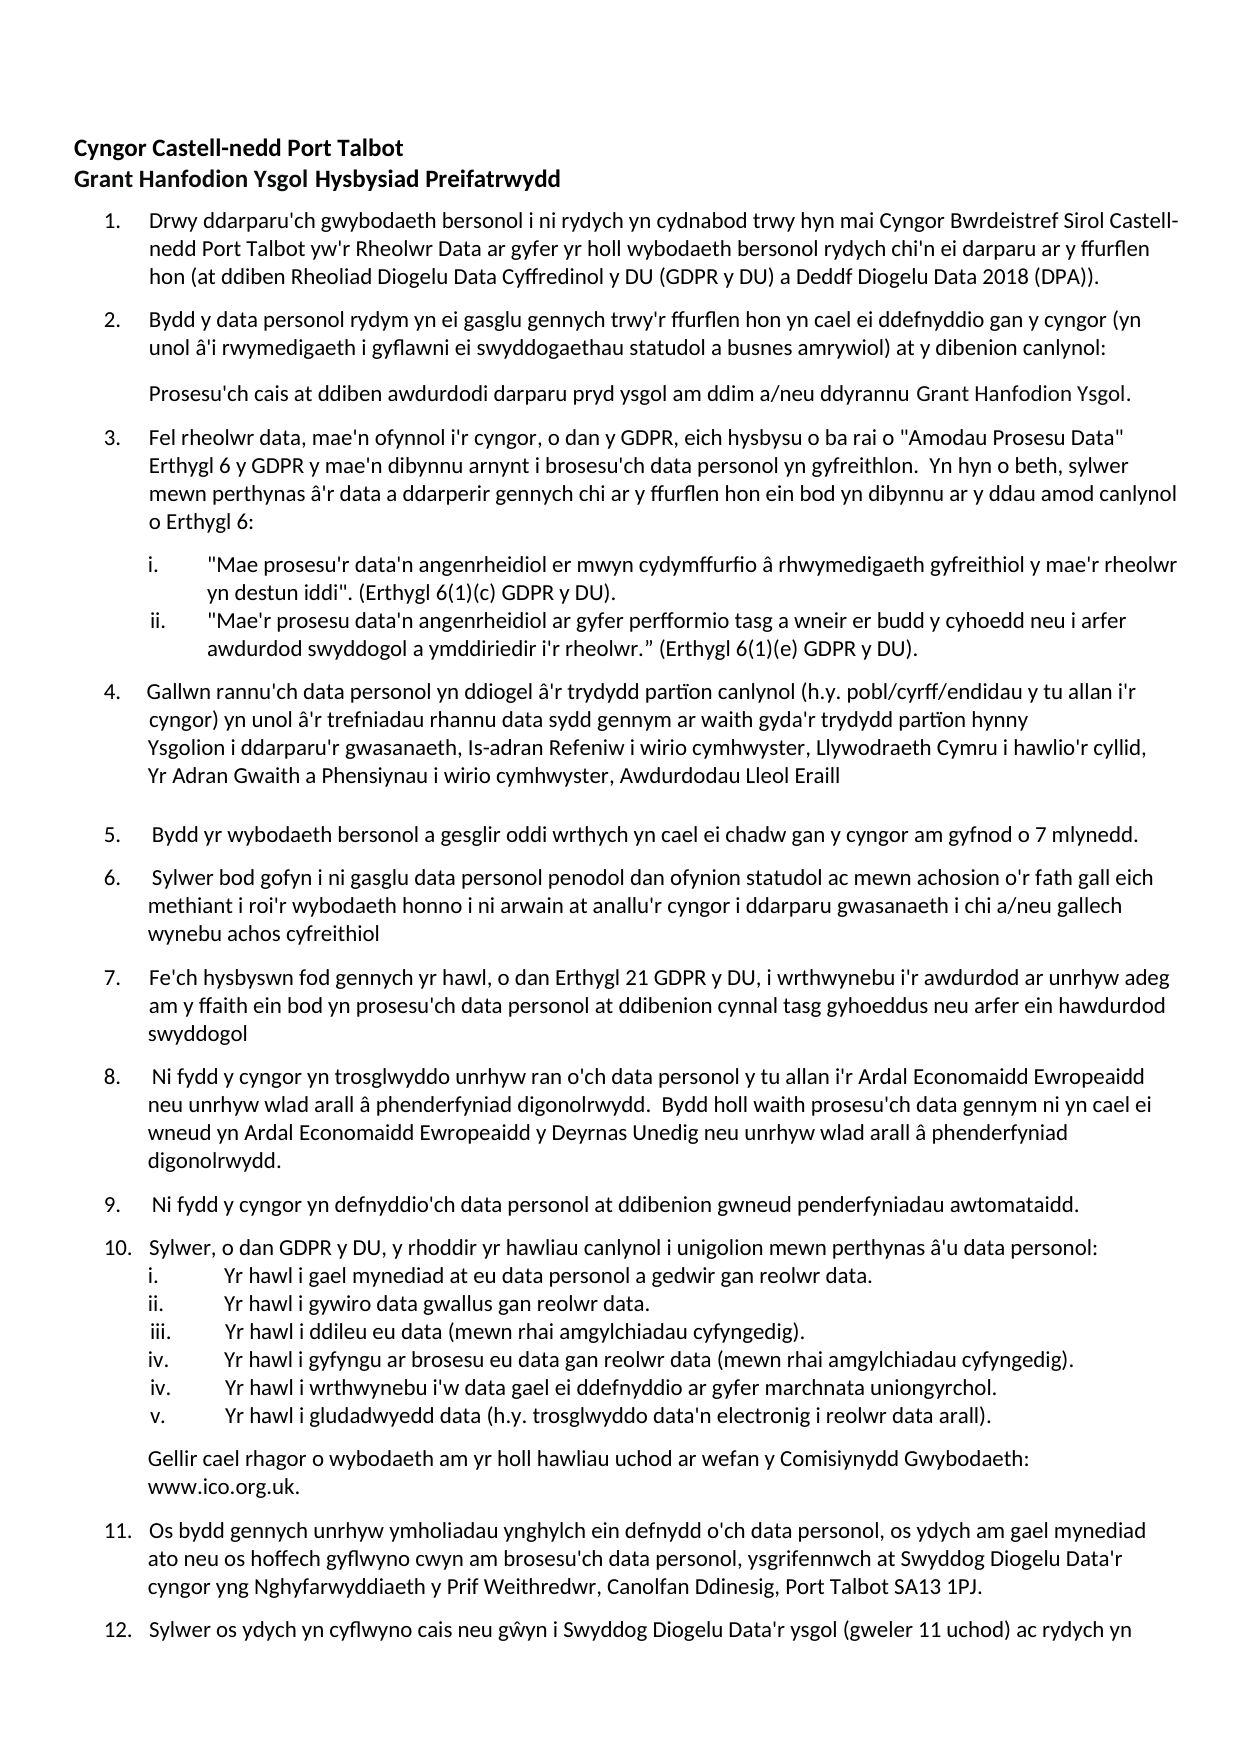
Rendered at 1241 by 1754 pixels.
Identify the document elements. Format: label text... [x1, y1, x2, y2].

text Gellir cael rhagor o wybodaeth am yr holl hawliau uchod ar wefan y Comisiynydd Gwybodaeth: www.ico.org.uk. [148, 1444, 1181, 1501]
text cyngor) yn unol â'r trefniadau rhannu data sydd gennym ar waith gyda'r trydydd partïon hynny [103, 706, 1181, 733]
list Yr hawl i ddileu eu data (mewn rhai amgylchiadau cyfyngedig). [150, 1317, 1181, 1345]
list Yr hawl i gludadwyedd data (h.y. trosglwyddo data'n electronig i reolwr data arall). [150, 1401, 1181, 1429]
list Yr hawl i wrthwynebu i'w data gael ei ddefnyddio ar gyfer marchnata uniongyrchol. [150, 1373, 1181, 1401]
text 12. Sylwer os ydych yn cyflwyno cais neu gŵyn i Swyddog Diogelu Data'r ysgol (gweler 11 uchod) ac rydych yn [74, 1615, 1181, 1643]
text 8. Ni fydd y cyngor yn trosglwyddo unrhyw ran o'ch data personol y tu allan i'r Ardal Economaidd Ewropeaidd [74, 1062, 1181, 1090]
text ato neu os hoffech gyflwyno cwyn am brosesu'ch data personol, ysgrifennwch at Swyddog Diogelu Data'r cyngor yng Nghyfarwyddiaeth y Prif Weithredwr, Canolfan Ddinesig, Port Talbot SA13 1PJ. [148, 1544, 1181, 1600]
text 3. Fel rheolwr data, mae'n ofynnol i'r cyngor, o dan y GDPR, eich hysbysu o ba rai o "Amodau Prosesu Data" Erthygl 6 y GDPR y mae'n dibynnu arnynt i brosesu'ch data personol yn gyfreithlon. Yn hyn o beth, sylwer mewn perthynas â'r data a ddarperir gennych chi ar y ffurflen hon ein bod yn dibynnu ar y ddau amod canlynol o Erthygl 6: [103, 423, 1181, 535]
text 9. Ni fydd y cyngor yn defnyddio'ch data personol at ddibenion gwneud penderfyniadau awtomataidd. [74, 1190, 1181, 1218]
text iv. Yr hawl i gyfyngu ar brosesu eu data gan reolwr data (mewn rhai amgylchiadau cyfyngedig). [74, 1345, 1181, 1373]
text Grant Hanfodion Ysgol Hysbysiad Preifatrwydd [74, 163, 1181, 193]
text 11. Os bydd gennych unrhyw ymholiadau ynghylch ein defnydd o'ch data personol, os ydych am gael mynediad [74, 1516, 1181, 1544]
list "Mae'r prosesu data'n angenrheidiol ar gyfer perfformio tasg a wneir er budd y cyhoedd neu i arfer awdurdod swyddogol a ymddiriedir i'r rheolwr.” (Erthygl 6(1)(e) GDPR y DU). [150, 606, 1181, 662]
text Prosesu'ch cais at ddiben awdurdodi darparu pryd ysgol am ddim a/neu ddyrannu Grant Hanfodion Ysgol. [74, 379, 1181, 407]
text 4. Gallwn rannu'ch data personol yn ddiogel â'r trydydd partïon canlynol (h.y. pobl/cyrff/endidau y tu allan i'r [74, 677, 1181, 706]
list Drwy ddarparu'ch gwybodaeth bersonol i ni rydych yn cydnabod trwy hyn mai Cyngor Bwrdeistref Sirol Castell-nedd Port Talbot yw'r Rheolwr Data ar gyfer yr holl wybodaeth bersonol rydych chi'n ei darparu ar y ffurflen hon (at ddiben Rheoliad Diogelu Data Cyffredinol y DU (GDPR y DU) a Deddf Diogelu Data 2018 (DPA)). [103, 206, 1181, 290]
text neu unrhyw wlad arall â phenderfyniad digonolrwydd. Bydd holl waith prosesu'ch data gennym ni yn cael ei wneud yn Ardal Economaidd Ewropeaidd y Deyrnas Unedig neu unrhyw wlad arall â phenderfyniad digonolrwydd. [148, 1090, 1181, 1174]
text i. Yr hawl i gael mynediad at eu data personol a gedwir gan reolwr data. [74, 1261, 1181, 1289]
text 6. Sylwer bod gofyn i ni gasglu data personol penodol dan ofynion statudol ac mewn achosion o'r fath gall eich methiant i roi'r wybodaeth honno i ni arwain at anallu'r cyngor i ddarparu gwasanaeth i chi a/neu gallech wynebu achos cyfreithiol [103, 863, 1181, 948]
text 5. Bydd yr wybodaeth bersonol a gesglir oddi wrthych yn cael ei chadw gan y cyngor am gyfnod o 7 mlynedd. [74, 820, 1181, 848]
text 2. Bydd y data personol rydym yn ei gasglu gennych trwy'r ffurflen hon yn cael ei ddefnyddio gan y cyngor (yn unol â'i rwymedigaeth i gyflawni ei swyddogaethau statudol a busnes amrywiol) at y dibenion canlynol: [103, 306, 1181, 362]
text ii. Yr hawl i gywiro data gwallus gan reolwr data. [74, 1289, 1181, 1317]
text am y ffaith ein bod yn prosesu'ch data personol at ddibenion cynnal tasg gyhoeddus neu arfer ein hawdurdod swyddogol [148, 991, 1181, 1047]
text 7. Fe'ch hysbyswn fod gennych yr hawl, o dan Erthygl 21 GDPR y DU, i wrthwynebu i'r awdurdod ar unrhyw adeg [103, 963, 1181, 991]
text 10. Sylwer, o dan GDPR y DU, y rhoddir yr hawliau canlynol i unigolion mewn perthynas â'u data personol: [74, 1233, 1181, 1261]
list "Mae prosesu'r data'n angenrheidiol er mwyn cydymffurfio â rhwymedigaeth gyfreithiol y mae'r rheolwr yn destun iddi". (Erthygl 6(1)(c) GDPR y DU). [148, 550, 1181, 606]
text Ysgolion i ddarparu'r gwasanaeth, Is-adran Refeniw i wirio cymhwyster, Llywodraeth Cymru i hawlio'r cyllid, [148, 733, 1181, 762]
text Yr Adran Gwaith a Phensiynau i wirio cymhwyster, Awdurdodau Lleol Eraill [148, 762, 1181, 789]
text Cyngor Castell-nedd Port Talbot [74, 132, 1181, 163]
